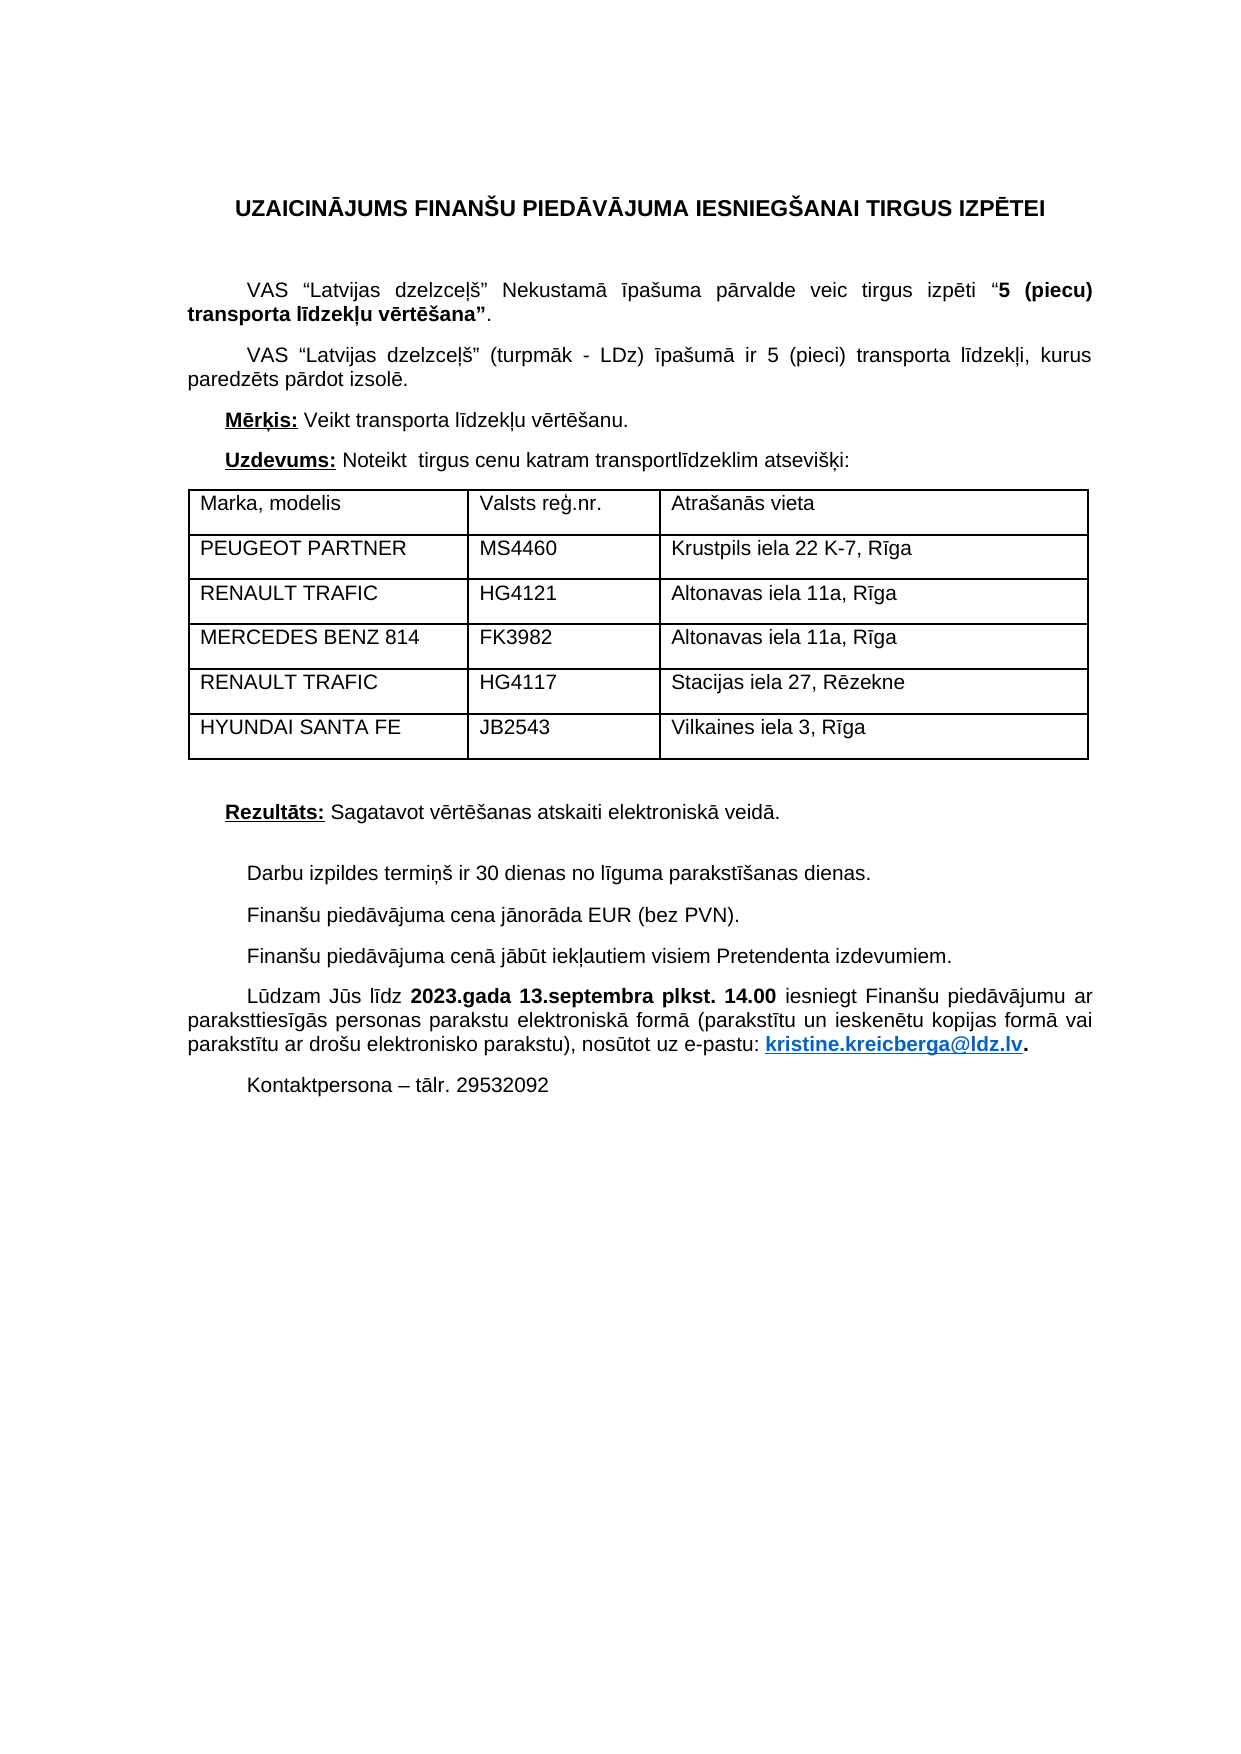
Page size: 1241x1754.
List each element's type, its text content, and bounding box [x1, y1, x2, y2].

table_cell HYUNDAI SANTA FE [190, 715, 467, 757]
table_header Atrašanās vieta [661, 491, 1087, 533]
table_cell JB2543 [469, 715, 659, 757]
table_header Valsts reģ.nr. [469, 491, 659, 533]
text Finanšu piedāvājuma cenā jābūt iekļautiem visiem Pretendenta izdevumiem. [187, 944, 1099, 968]
table_cell PEUGEOT PARTNER [190, 536, 467, 578]
text Darbu izpildes termiņš ir 30 dienas no līguma parakstīšanas dienas. [187, 861, 1093, 884]
text UZAICINĀJUMS FINANŠU PIEDĀVĀJUMA IESNIEGŠANAI TIRGUS IZPĒTEI [187, 195, 1093, 221]
table_cell FK3982 [469, 625, 659, 668]
table_cell HG4121 [469, 580, 659, 623]
table_cell HG4117 [469, 670, 659, 713]
table_cell Altonavas iela 11a, Rīga [661, 625, 1087, 668]
table_cell Vilkaines iela 3, Rīga [661, 715, 1087, 757]
text Rezultāts: Sagatavot vērtēšanas atskaiti elektroniskā veidā. [187, 800, 1093, 824]
table_header Marka, modelis [190, 491, 467, 533]
text Kontaktpersona – tālr. 29532092 [187, 1073, 1093, 1097]
table_cell Altonavas iela 11a, Rīga [661, 580, 1087, 623]
text VAS “Latvijas dzelzceļš” Nekustamā īpašuma pārvalde veic tirgus izpēti “5 (piecu) transporta līdzekļu vērtēšana”. [187, 278, 1093, 326]
table_cell RENAULT TRAFIC [190, 580, 467, 623]
table_cell Stacijas iela 27, Rēzekne [661, 670, 1087, 713]
text Uzdevums: Noteikt tirgus cenu katram transportlīdzeklim atsevišķi: [187, 448, 1093, 472]
table_cell MS4460 [469, 536, 659, 578]
table_cell RENAULT TRAFIC [190, 670, 467, 713]
text Mērķis: Veikt transporta līdzekļu vērtēšanu. [187, 407, 1093, 431]
table_cell MERCEDES BENZ 814 [190, 625, 467, 668]
text Lūdzam Jūs līdz 2023.gada 13.septembra plkst. 14.00 iesniegt Finanšu piedāvājumu ar paraksttiesīgās personas parakstu elektroniskā formā (parakstītu un ieskenētu kopijas formā vai parakstītu ar drošu elektronisko parakstu), nosūtot uz e-pastu: kristine.kreicberga@ldz.lv. [187, 984, 1093, 1056]
text VAS “Latvijas dzelzceļš” (turpmāk - LDz) īpašumā ir 5 (pieci) transporta līdzekļi, kurus paredzēts pārdot izsolē. [187, 343, 1093, 391]
table_cell Krustpils iela 22 K-7, Rīga [661, 536, 1087, 578]
text Finanšu piedāvājuma cena jānorāda EUR (bez PVN). [187, 903, 1099, 927]
